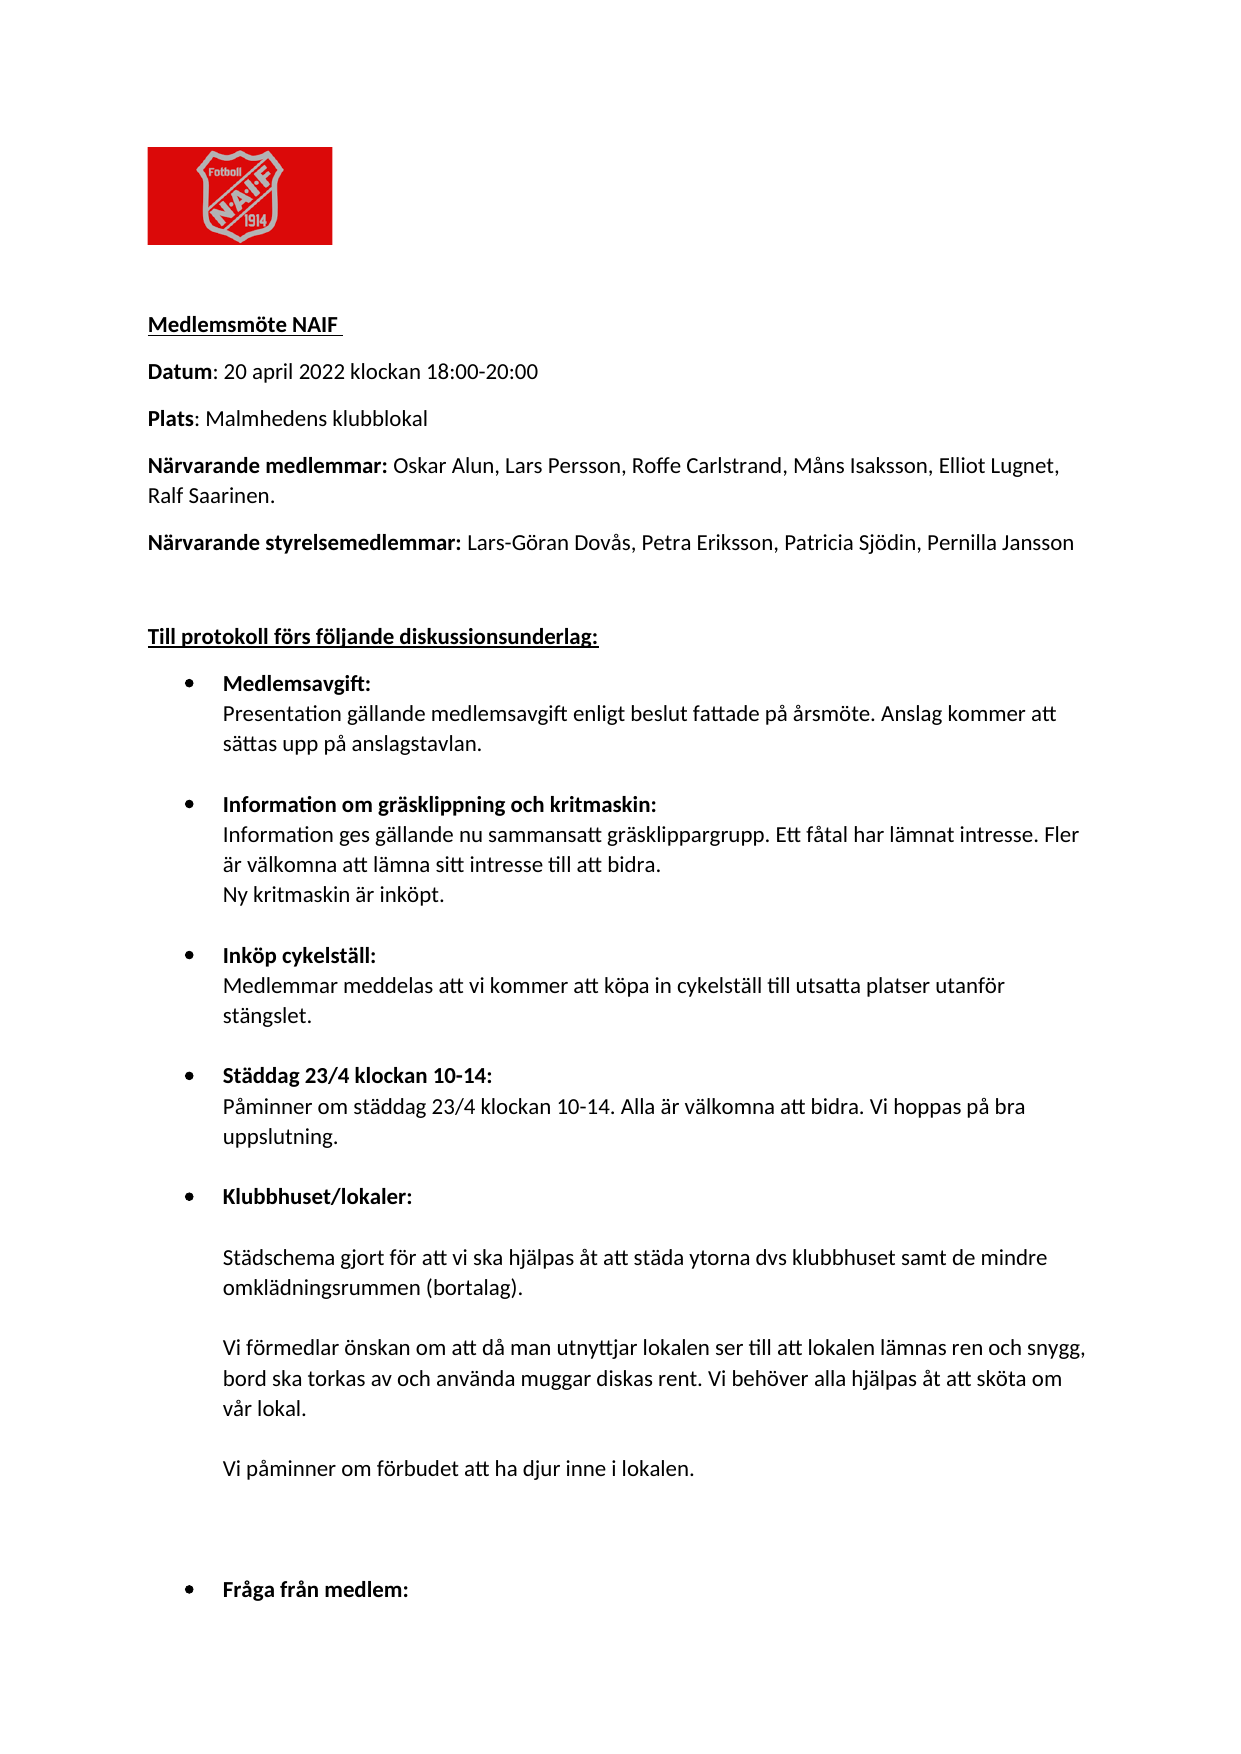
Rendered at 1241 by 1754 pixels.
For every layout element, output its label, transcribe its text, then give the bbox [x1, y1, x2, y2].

list Påminner om städdag 23/4 klockan 10-14. Alla är välkomna att bidra. Vi hoppas på bra uppslutning. [223, 1092, 1093, 1150]
text Närvarande medlemmar: Oskar Alun, Lars Persson, Roffe Carlstrand, Måns Isaksson, Elliot Lugnet, Ralf Saarinen. [148, 451, 1093, 509]
list Presentation gällande medlemsavgift enligt beslut fattade på årsmöte. Anslag kommer att sättas upp på anslagstavlan. [223, 699, 1093, 757]
list Städschema gjort för att vi ska hjälpas åt att städa ytorna dvs klubbhuset samt de mindre omklädningsrummen (bortalag). [223, 1243, 1093, 1301]
list Medlemsavgift: [185, 669, 1093, 697]
text Närvarande styrelsemedlemmar: Lars-Göran Dovås, Petra Eriksson, Patricia Sjödin, Pernilla Jansson [148, 528, 1093, 556]
list Ny kritmaskin är inköpt. [223, 880, 1093, 908]
list Inköp cykelställ: [185, 941, 1093, 969]
list Vi påminner om förbudet att ha djur inne i lokalen. [223, 1454, 1093, 1482]
list Klubbhuset/lokaler: [185, 1182, 1093, 1210]
list Information om gräsklippning och kritmaskin: [185, 790, 1093, 818]
text Plats: Malmhedens klubblokal [148, 404, 1093, 432]
list Information ges gällande nu sammansatt gräsklippargrupp. Ett fåtal har lämnat intresse. Fler är välkomna att lämna sitt intresse till att bidra. [223, 820, 1093, 878]
text Till protokoll förs följande diskussionsunderlag: [148, 622, 1093, 650]
text Medlemsmöte NAIF [148, 311, 1093, 338]
list Medlemmar meddelas att vi kommer att köpa in cykelställ till utsatta platser utanför stängslet. [223, 971, 1093, 1029]
list Fråga från medlem: [185, 1575, 1093, 1603]
list Vi förmedlar önskan om att då man utnyttjar lokalen ser till att lokalen lämnas ren och snygg, bord ska torkas av och använda muggar diskas rent. Vi behöver alla hjälpas åt att sköta om vår lokal. [223, 1333, 1093, 1422]
text Datum: 20 april 2022 klockan 18:00-20:00 [148, 357, 1093, 385]
picture [147, 147, 333, 245]
list Städdag 23/4 klockan 10-14: [185, 1062, 1093, 1089]
